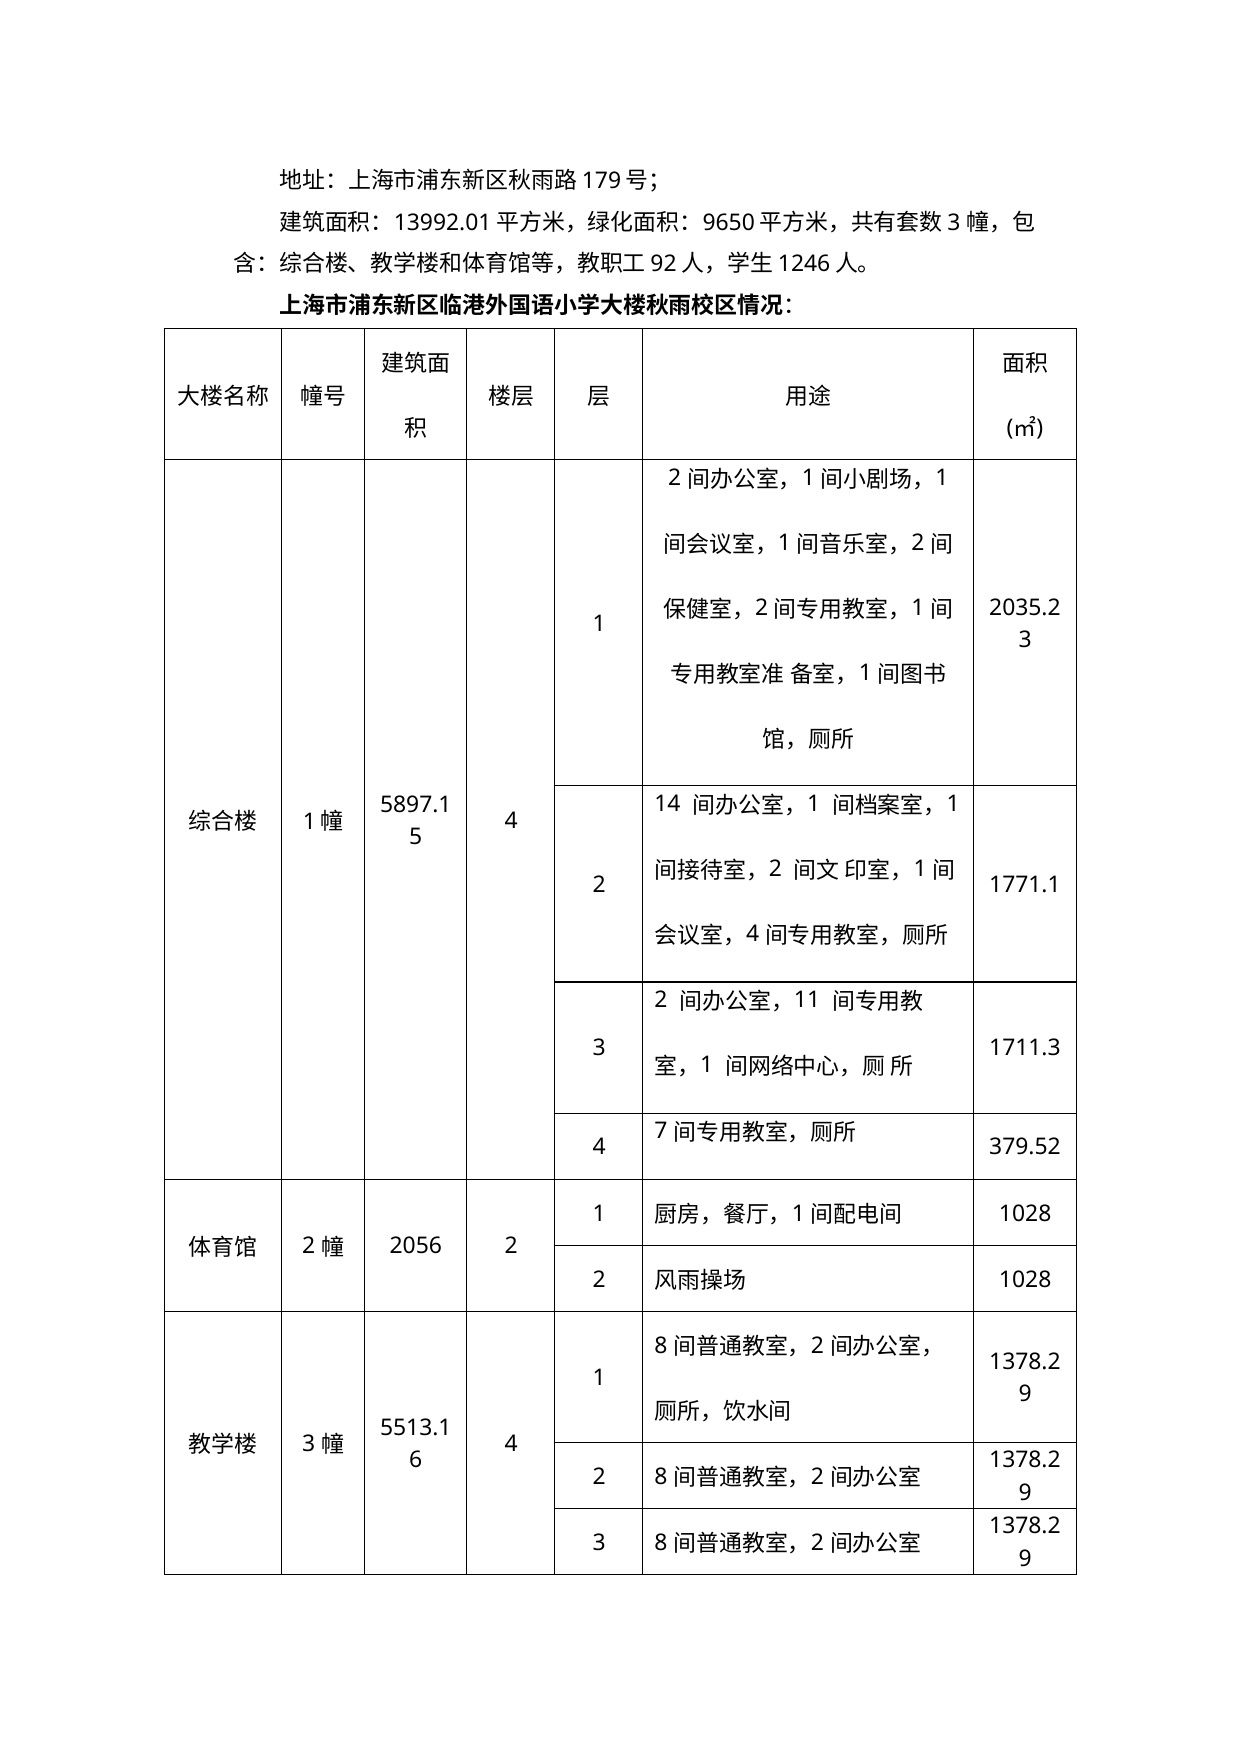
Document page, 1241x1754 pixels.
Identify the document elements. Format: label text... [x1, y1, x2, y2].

table_cell 1幢 [282, 460, 364, 1178]
table_cell 8 间普通教室，2 间办公室 [643, 1443, 973, 1508]
table_header 面积(㎡) [974, 329, 1076, 459]
table_cell 1378.29 [974, 1443, 1076, 1508]
table_cell 8 间普通教室，2 间办公室 [643, 1509, 973, 1574]
table_cell 14 间办公室，1 间档案室，1 间接待室，2 间文 印室，1 间会议室，4 间专用教室，厕所 [643, 786, 973, 981]
table_cell 1378.29 [974, 1509, 1076, 1574]
table_cell 3 [555, 983, 642, 1112]
table_cell 8 间普通教室，2 间办公室，厕所，饮水间 [643, 1312, 973, 1442]
table_cell 7 间专用教室，厕所 [643, 1114, 973, 1178]
table_cell 1 [555, 1312, 642, 1442]
table_cell 2056 [365, 1180, 466, 1311]
table_cell 2 间办公室，11 间专用教室，1 间网络中心，厕 所 [643, 983, 973, 1112]
text 地址：上海市浦东新区秋雨路179号； [187, 162, 1053, 195]
table_cell 2 [467, 1180, 554, 1311]
table_cell 1 [555, 460, 642, 785]
text 建筑面积：13992.01平方米，绿化面积：9650平方米，共有套数3 幢，包含：综合楼、教学楼和体育馆等，教职工92人，学生 1246人。 [233, 204, 1053, 278]
table_cell 体育馆 [165, 1180, 281, 1311]
table_cell 厨房，餐厅，1 间配电间 [643, 1180, 973, 1244]
table_cell 2 [555, 1443, 642, 1508]
table_cell 1028 [974, 1246, 1076, 1311]
table_header 层 [555, 329, 642, 459]
table_header 幢号 [282, 329, 364, 459]
table_cell 综合楼 [165, 460, 281, 1178]
table_cell 5513.16 [365, 1312, 466, 1574]
table_cell 2 幢 [282, 1180, 364, 1311]
table_cell 1711.3 [974, 983, 1076, 1112]
table_cell 1 [555, 1180, 642, 1244]
table_cell 1378.29 [974, 1312, 1076, 1442]
table_cell 2 [555, 786, 642, 981]
table_header 大楼名称 [165, 329, 281, 459]
table_cell 4 [555, 1114, 642, 1178]
table_cell 4 [467, 460, 554, 1178]
table_header 用途 [643, 329, 973, 459]
table_cell 5897.15 [365, 460, 466, 1178]
table_cell 2 [555, 1246, 642, 1311]
table_cell 2035.23 [974, 460, 1076, 785]
table_cell 教学楼 [165, 1312, 281, 1574]
table_cell 1028 [974, 1180, 1076, 1244]
table_cell 2 间办公室，1 间小剧场，1 间会议室，1 间音乐室，2 间保健室，2 间专用教室，1 间专用教室准 备室，1 间图书馆，厕所 [643, 460, 973, 785]
table_cell 379.52 [974, 1114, 1076, 1178]
table_header 楼层 [467, 329, 554, 459]
text 上海市浦东新区临港外国语小学大楼秋雨校区情况： [233, 287, 1053, 320]
table_cell 风雨操场 [643, 1246, 973, 1311]
table_cell 1771.1 [974, 786, 1076, 981]
table_header 建筑面积 [365, 329, 466, 459]
table_cell 3 幢 [282, 1312, 364, 1574]
table_cell 3 [555, 1509, 642, 1574]
table_cell 4 [467, 1312, 554, 1574]
